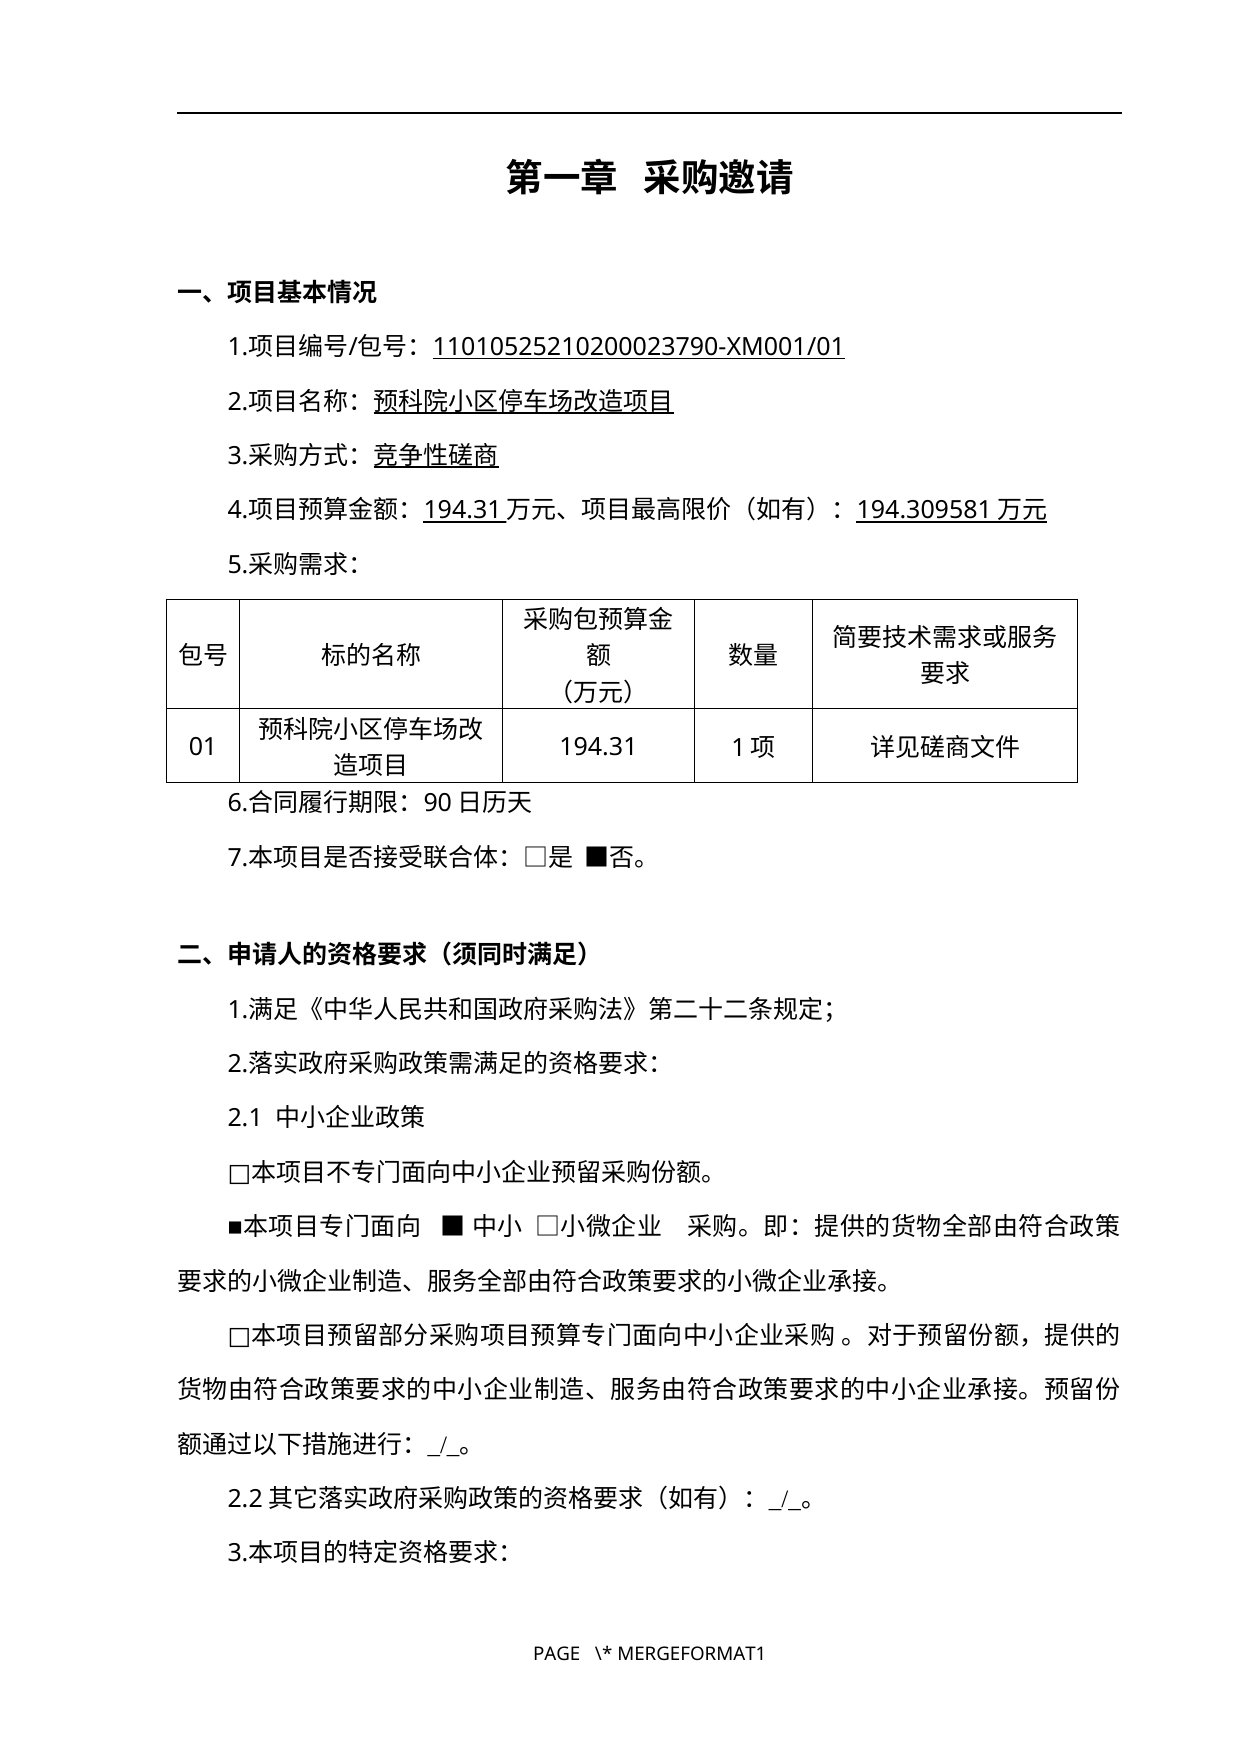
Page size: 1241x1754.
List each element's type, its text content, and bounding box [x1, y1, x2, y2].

table_cell 预科院小区停车场改造项目 [240, 709, 502, 782]
text 第一章 采购邀请 [177, 148, 1122, 202]
table_cell 194.31 [503, 709, 694, 782]
text 2.1 中小企业政策 [177, 1098, 1122, 1134]
text 1.项目编号/包号：11010525210200023790-XM001/01 [177, 327, 1122, 363]
table_cell 详见磋商文件 [813, 709, 1077, 782]
text 2.落实政府采购政策需满足的资格要求： [177, 1043, 1122, 1080]
table_header 采购包预算金额 （万元） [503, 600, 694, 708]
table_header 数量 [695, 600, 812, 708]
text 2.2 其它落实政府采购政策的资格要求（如有）：_/_。 [177, 1478, 1122, 1515]
table_cell 1项 [695, 709, 812, 782]
table_header 标的名称 [240, 600, 502, 708]
text 4.项目预算金额：194.31万元、项目最高限价（如有）：194.309581万元 [177, 490, 1122, 526]
table_header 包号 [167, 600, 239, 708]
text 6.合同履行期限：90日历天 [177, 783, 1122, 819]
table_cell 01 [167, 709, 239, 782]
text 2.项目名称：预科院小区停车场改造项目 [177, 381, 1122, 417]
subtitle 一、项目基本情况 [177, 272, 1122, 308]
text 3.采购方式：竞争性磋商 [177, 435, 1122, 472]
text □本项目不专门面向中小企业预留采购份额。 [177, 1152, 1122, 1188]
text 3.本项目的特定资格要求： [177, 1533, 1122, 1569]
subtitle 二、申请人的资格要求（须同时满足） [177, 935, 1122, 971]
text 5.采购需求： [177, 544, 1122, 580]
text 7.本项目是否接受联合体：□是 ■否。 [177, 837, 1122, 873]
text ■本项目专门面向 ■ 中小 □小微企业 采购。即：提供的货物全部由符合政策要求的小微企业制造、服务全部由符合政策要求的小微企业承接。 [177, 1207, 1122, 1297]
text □本项目预留部分采购项目预算专门面向中小企业采购 。对于预留份额，提供的货物由符合政策要求的中小企业制造、服务由符合政策要求的中小企业承接。预留份额通过以下措施进行：_/_。 [177, 1315, 1122, 1460]
table_header 简要技术需求或服务要求 [813, 600, 1077, 708]
text 1.满足《中华人民共和国政府采购法》第二十二条规定； [177, 989, 1122, 1025]
